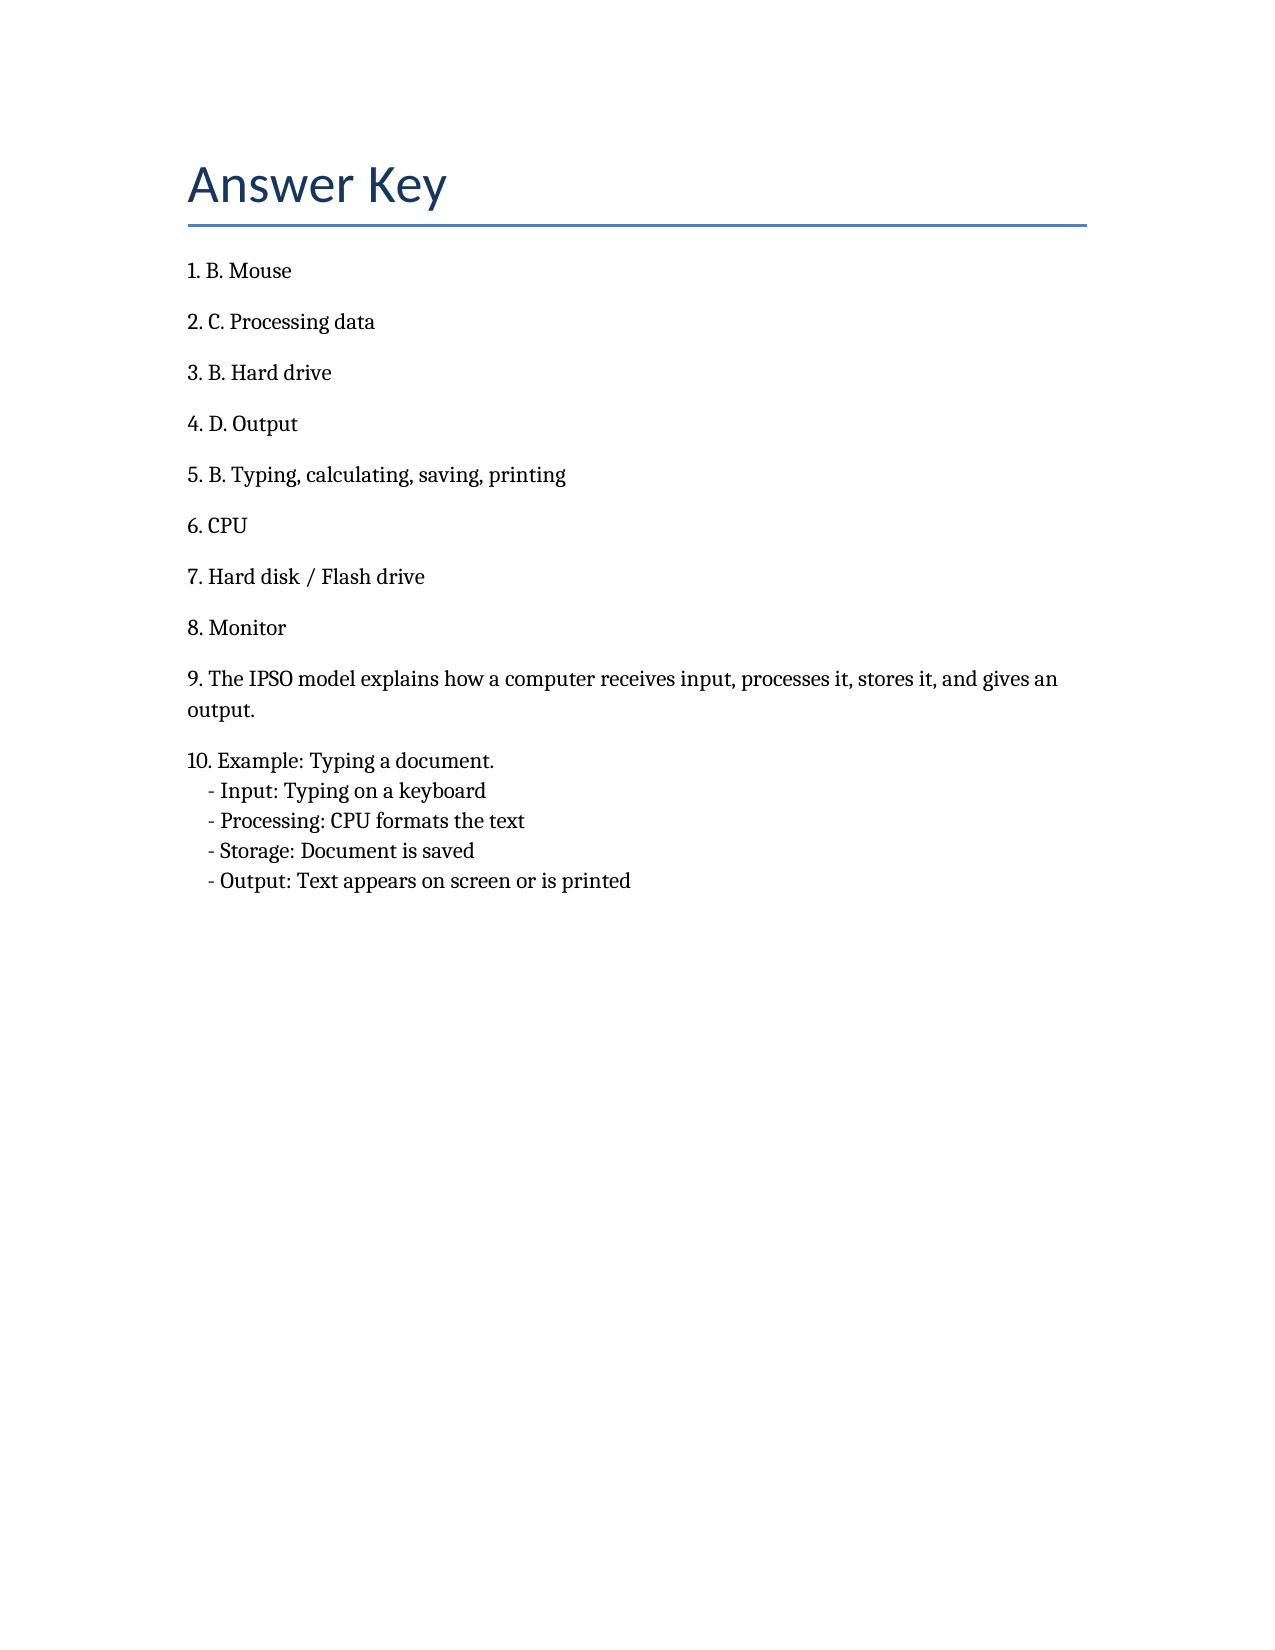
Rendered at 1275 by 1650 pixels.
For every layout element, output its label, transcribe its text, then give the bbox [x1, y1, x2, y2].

title Answer Key [187, 150, 1087, 227]
text 10. Example: Typing a document. - Input: Typing on a keyboard - Processing: CPU formats the text - Storage: Document is saved - Output: Text appears on screen or is printed [187, 747, 1087, 894]
text 5. B. Typing, calculating, saving, printing [187, 462, 1087, 488]
text 8. Monitor [187, 615, 1087, 641]
text 1. B. Mouse [187, 258, 1087, 284]
text 3. B. Hard drive [187, 360, 1087, 386]
text 2. C. Processing data [187, 309, 1087, 335]
text 9. The IPSO model explains how a computer receives input, processes it, stores it, and gives an output. [187, 666, 1087, 723]
text 4. D. Output [187, 411, 1087, 437]
text 7. Hard disk / Flash drive [187, 564, 1087, 590]
text 6. CPU [187, 513, 1087, 539]
